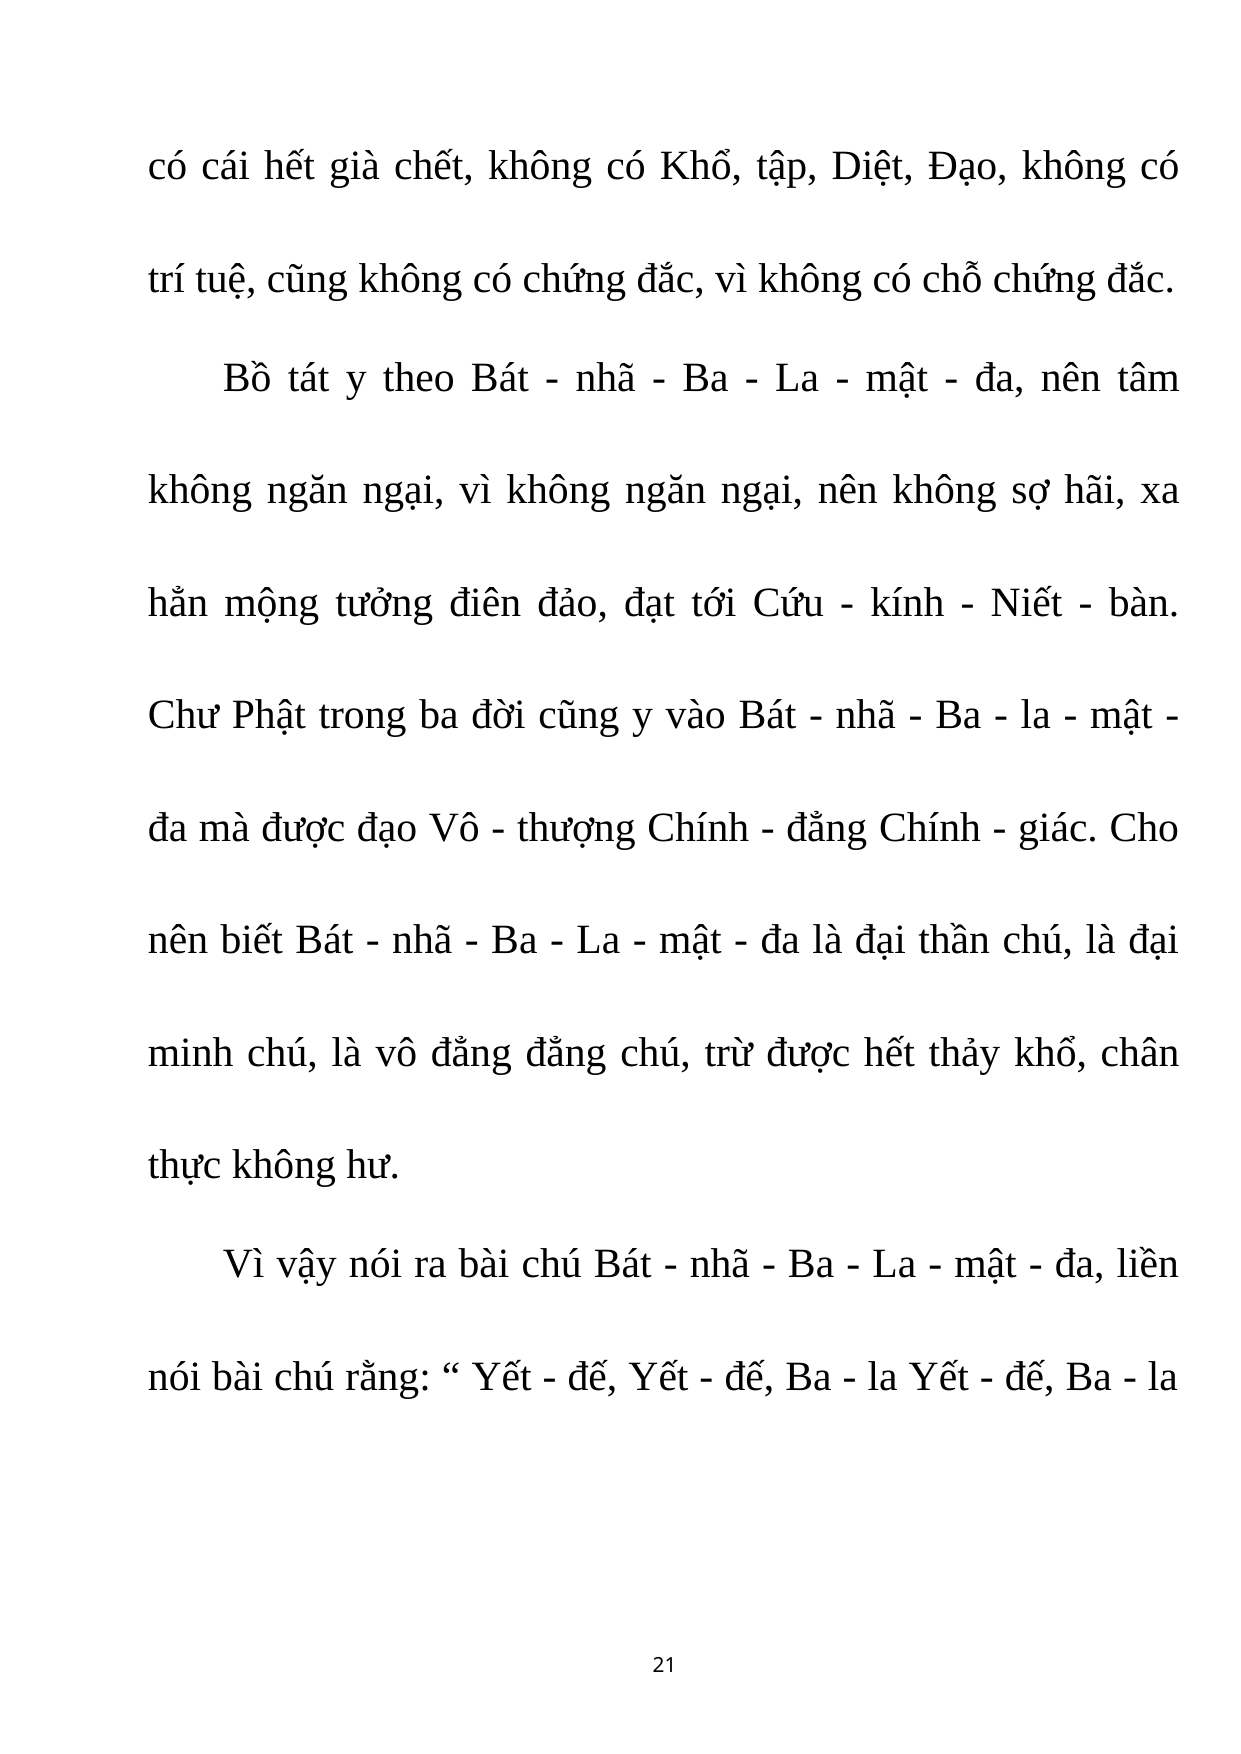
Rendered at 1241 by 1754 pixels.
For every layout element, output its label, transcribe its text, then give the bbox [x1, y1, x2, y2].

text Bồ tát y theo Bát - nhã - Ba - La - mật - đa, nên tâm không ngăn ngại, vì không ngăn ngại, nên không sợ hãi, xa hẳn mộng tưởng điên đảo, đạt tới Cứu - kính - Niết - bàn. Chư Phật trong ba đời cũng y vào Bát - nhã - Ba - la - mật - đa mà được đạo Vô - thượng Chính - đẳng Chính - giác. Cho nên biết Bát - nhã - Ba - La - mật - đa là đại thần chú, là đại minh chú, là vô đẳng đẳng chú, trừ được hết thảy khổ, chân thực không hư. [148, 338, 1181, 1201]
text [148, 1225, 1181, 1412]
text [148, 127, 1181, 314]
